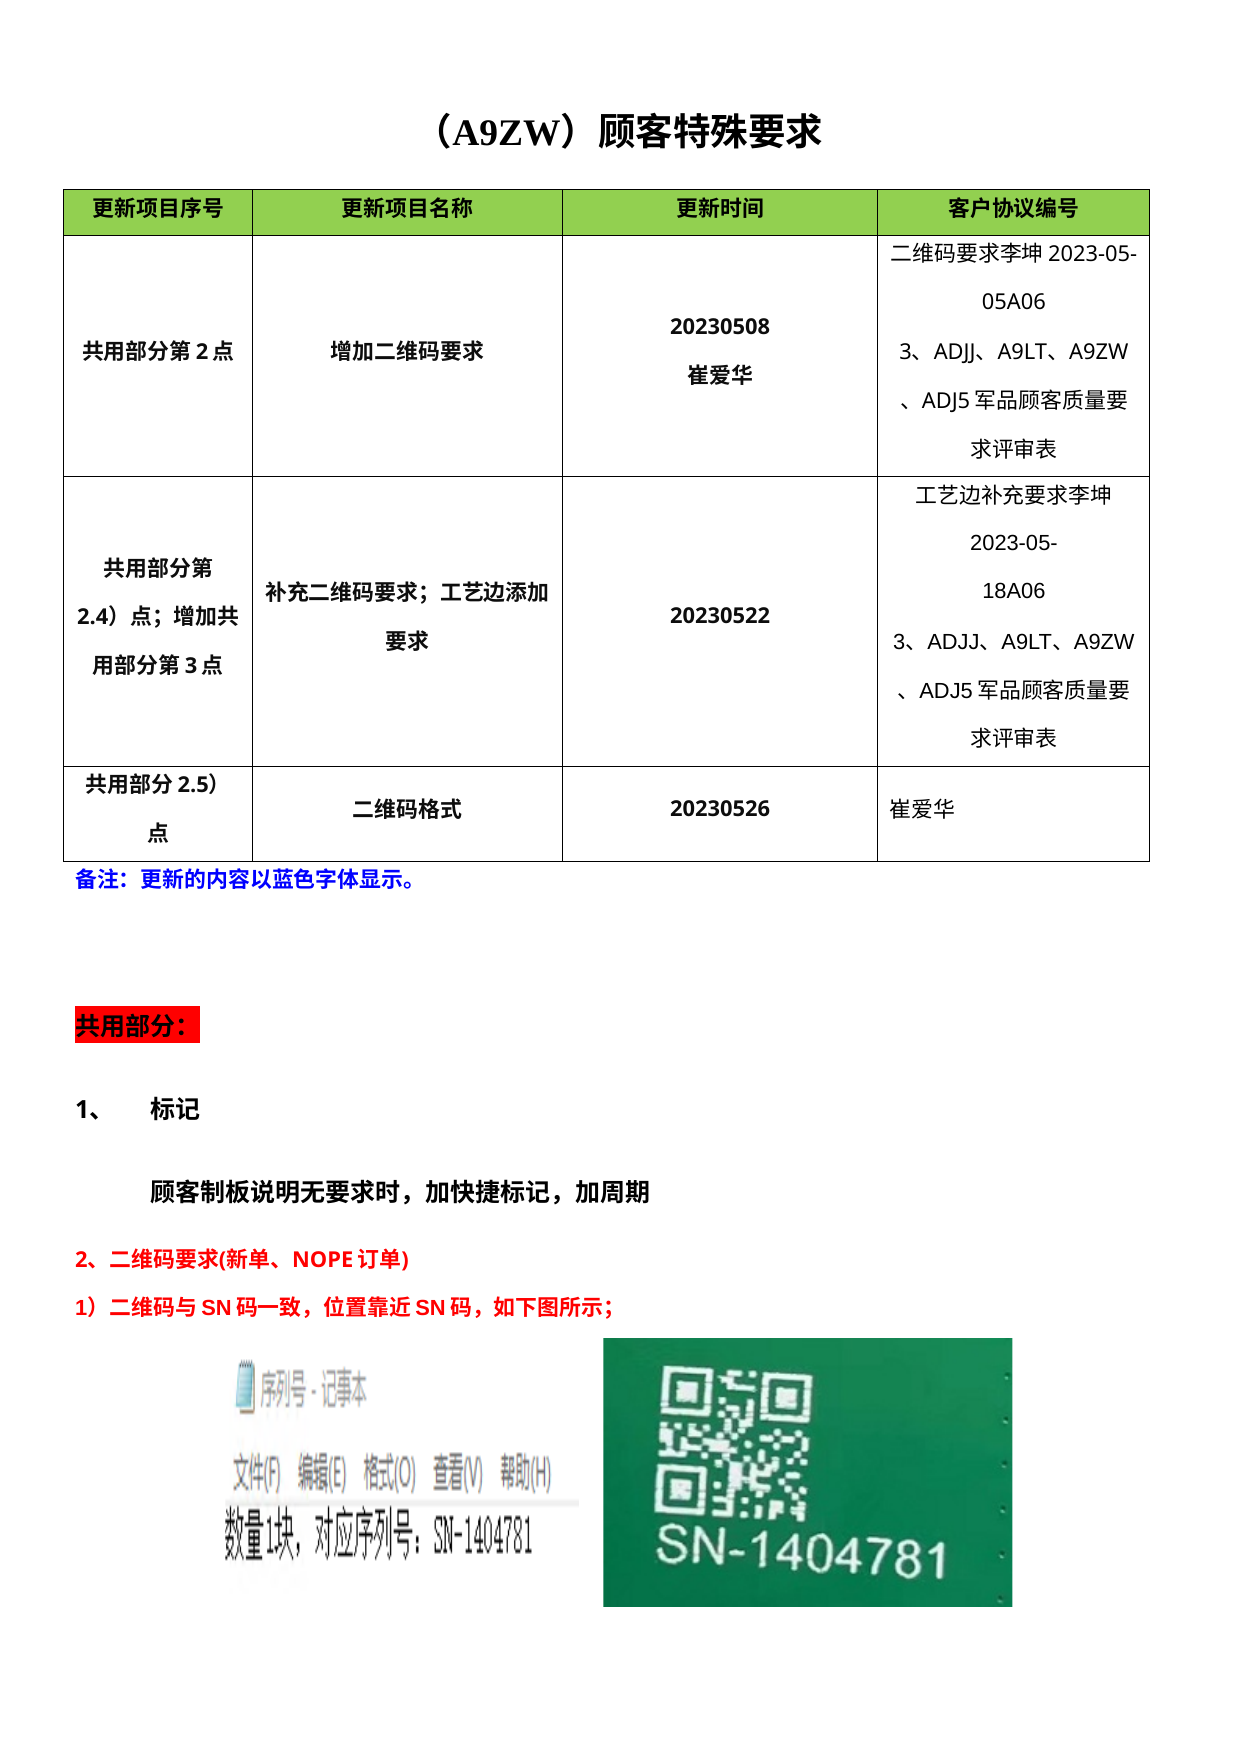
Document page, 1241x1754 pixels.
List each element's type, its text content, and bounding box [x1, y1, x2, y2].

table_cell 增加二维码要求 [253, 236, 562, 476]
table_header 更新时间 [563, 190, 877, 235]
picture [603, 1338, 1013, 1607]
text 1）二维码与SN码一致，位置靠近SN码，如下图所示； [75, 1290, 1162, 1322]
text （A9ZW）顾客特殊要求 [75, 97, 1162, 162]
table_cell 二维码格式 [253, 767, 562, 861]
text 2、二维码要求(新单、NOPE订单) [75, 1241, 1162, 1274]
picture [225, 1345, 579, 1607]
table_cell 共用部分2.5）点 [64, 767, 252, 861]
table_cell 二维码要求李坤2023-05-05A063、ADJJ、A9LT、A9ZW、ADJ5军品顾客质量要求评审表 [878, 236, 1149, 476]
text 顾客制板说明无要求时，加快捷标记，加周期 [150, 1158, 1162, 1223]
table_cell 20230508 崔爱华 [563, 236, 877, 476]
table_cell 崔爱华 [878, 767, 1149, 861]
table_header 更新项目序号 [64, 190, 252, 235]
table_cell 共用部分第2点 [64, 236, 252, 476]
text 备注：更新的内容以蓝色字体显示。 [75, 862, 1162, 894]
table_cell 补充二维码要求；工艺边添加要求 [253, 477, 562, 766]
table_cell 20230526 [563, 767, 877, 861]
table_header 更新项目名称 [253, 190, 562, 235]
table_header 客户协议编号 [878, 190, 1149, 235]
text 共用部分： [75, 992, 1162, 1057]
table_cell 20230522 [563, 477, 877, 766]
table_cell 共用部分第2.4）点；增加共用部分第3点 [64, 477, 252, 766]
table_cell 工艺边补充要求李坤2023-05-18A063、ADJJ、A9LT、A9ZW、ADJ5军品顾客质量要求评审表 [878, 477, 1149, 766]
list 标记 [75, 1075, 1162, 1140]
